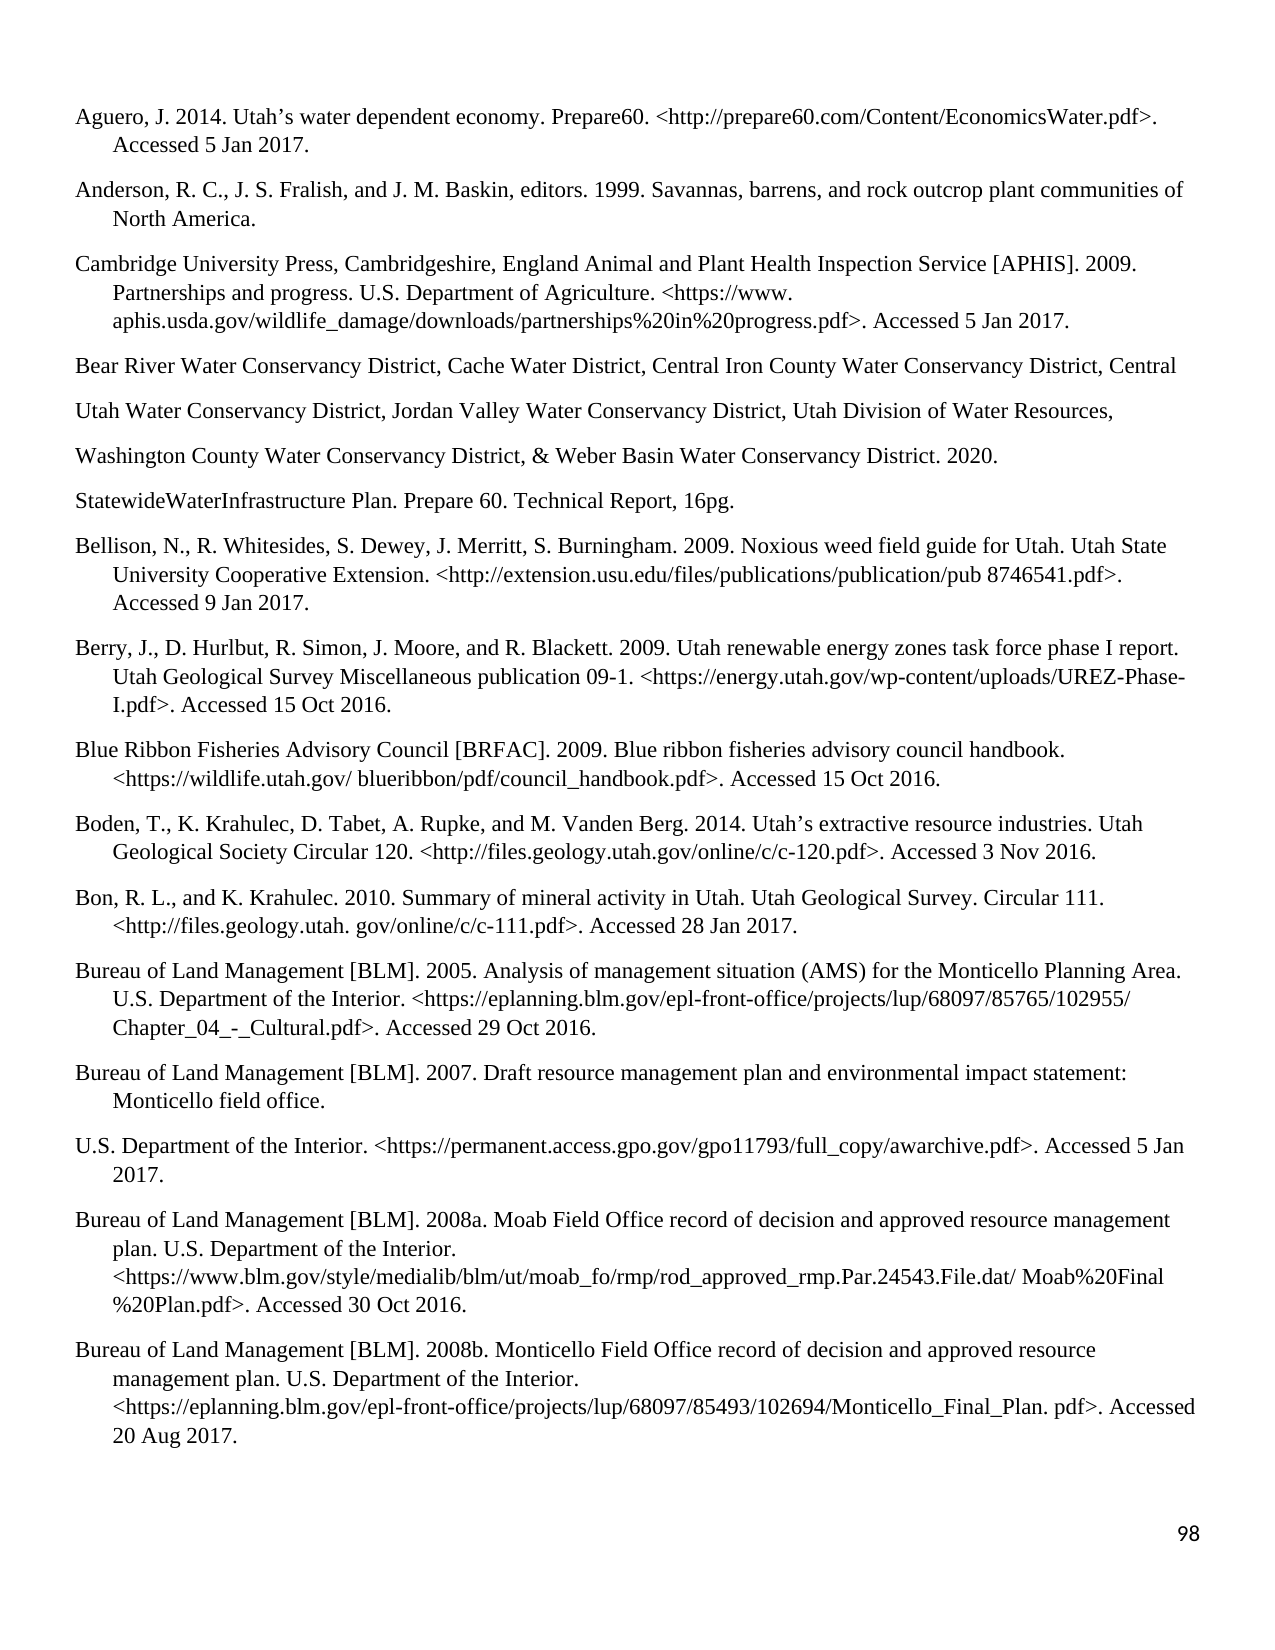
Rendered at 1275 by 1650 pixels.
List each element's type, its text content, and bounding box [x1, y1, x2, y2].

text Bureau of Land Management [BLM]. 2005. Analysis of management situation (AMS) for the Monticello Planning Area. U.S. Department of the Interior. <https://eplanning.blm.gov/epl-front-office/projects/lup/68097/85765/102955/Chapter_04_-_Cultural.pdf>. Accessed 29 Oct 2016. [75, 957, 1200, 1040]
text Cambridge University Press, Cambridgeshire, England Animal and Plant Health Inspection Service [APHIS]. 2009. Partnerships and progress. U.S. Department of Agriculture. <https://www. aphis.usda.gov/wildlife_damage/downloads/partnerships%20in%20progress.pdf>. Accessed 5 Jan 2017. [75, 250, 1200, 333]
text Anderson, R. C., J. S. Fralish, and J. M. Baskin, editors. 1999. Savannas, barrens, and rock outcrop plant communities of North America. [75, 177, 1200, 231]
text Bureau of Land Management [BLM]. 2007. Draft resource management plan and environmental impact statement: Monticello field office. [75, 1059, 1200, 1114]
text Blue Ribbon Fisheries Advisory Council [BRFAC]. 2009. Blue ribbon fisheries advisory council handbook. <https://wildlife.utah.gov/ blueribbon/pdf/council_handbook.pdf>. Accessed 15 Oct 2016. [75, 736, 1200, 791]
text Aguero, J. 2014. Utah’s water dependent economy. Prepare60. <http://prepare60.com/Content/EconomicsWater.pdf>. Accessed 5 Jan 2017. [75, 103, 1200, 158]
text Bon, R. L., and K. Krahulec. 2010. Summary of mineral activity in Utah. Utah Geological Survey. Circular 111. <http://files.geology.utah. gov/online/c/c-111.pdf>. Accessed 28 Jan 2017. [75, 883, 1200, 938]
text Boden, T., K. Krahulec, D. Tabet, A. Rupke, and M. Vanden Berg. 2014. Utah’s extractive resource industries. Utah Geological Society Circular 120. <http://files.geology.utah.gov/online/c/c-120.pdf>. Accessed 3 Nov 2016. [75, 810, 1200, 865]
text Bureau of Land Management [BLM]. 2008a. Moab Field Office record of decision and approved resource management plan. U.S. Department of the Interior. <https://www.blm.gov/style/medialib/blm/ut/moab_fo/rmp/rod_approved_rmp.Par.24543.File.dat/ Moab%20Final%20Plan.pdf>. Accessed 30 Oct 2016. [75, 1206, 1200, 1318]
text Utah Water Conservancy District, Jordan Valley Water Conservancy District, Utah Division of Water Resources, [75, 397, 1200, 423]
text Bureau of Land Management [BLM]. 2008b. Monticello Field Office record of decision and approved resource management plan. U.S. Department of the Interior. <https://eplanning.blm.gov/epl-front-office/projects/lup/68097/85493/102694/Monticello_Final_Plan. pdf>. Accessed 20 Aug 2017. [75, 1337, 1200, 1448]
text StatewideWaterInfrastructure Plan. Prepare 60. Technical Report, 16pg. [75, 487, 1200, 514]
text Washington County Water Conservancy District, & Weber Basin Water Conservancy District. 2020. [75, 442, 1200, 469]
text U.S. Department of the Interior. <https://permanent.access.gpo.gov/gpo11793/full_copy/awarchive.pdf>. Accessed 5 Jan 2017. [75, 1133, 1200, 1187]
text Bellison, N., R. Whitesides, S. Dewey, J. Merritt, S. Burningham. 2009. Noxious weed field guide for Utah. Utah State University Cooperative Extension. <http://extension.usu.edu/files/publications/publication/pub 8746541.pdf>. Accessed 9 Jan 2017. [75, 532, 1200, 616]
text Bear River Water Conservancy District, Cache Water District, Central Iron County Water Conservancy District, Central [75, 352, 1200, 378]
text Berry, J., D. Hurlbut, R. Simon, J. Moore, and R. Blackett. 2009. Utah renewable energy zones task force phase I report. Utah Geological Survey Miscellaneous publication 09-1. <https://energy.utah.gov/wp-content/uploads/UREZ-Phase-I.pdf>. Accessed 15 Oct 2016. [75, 634, 1200, 718]
